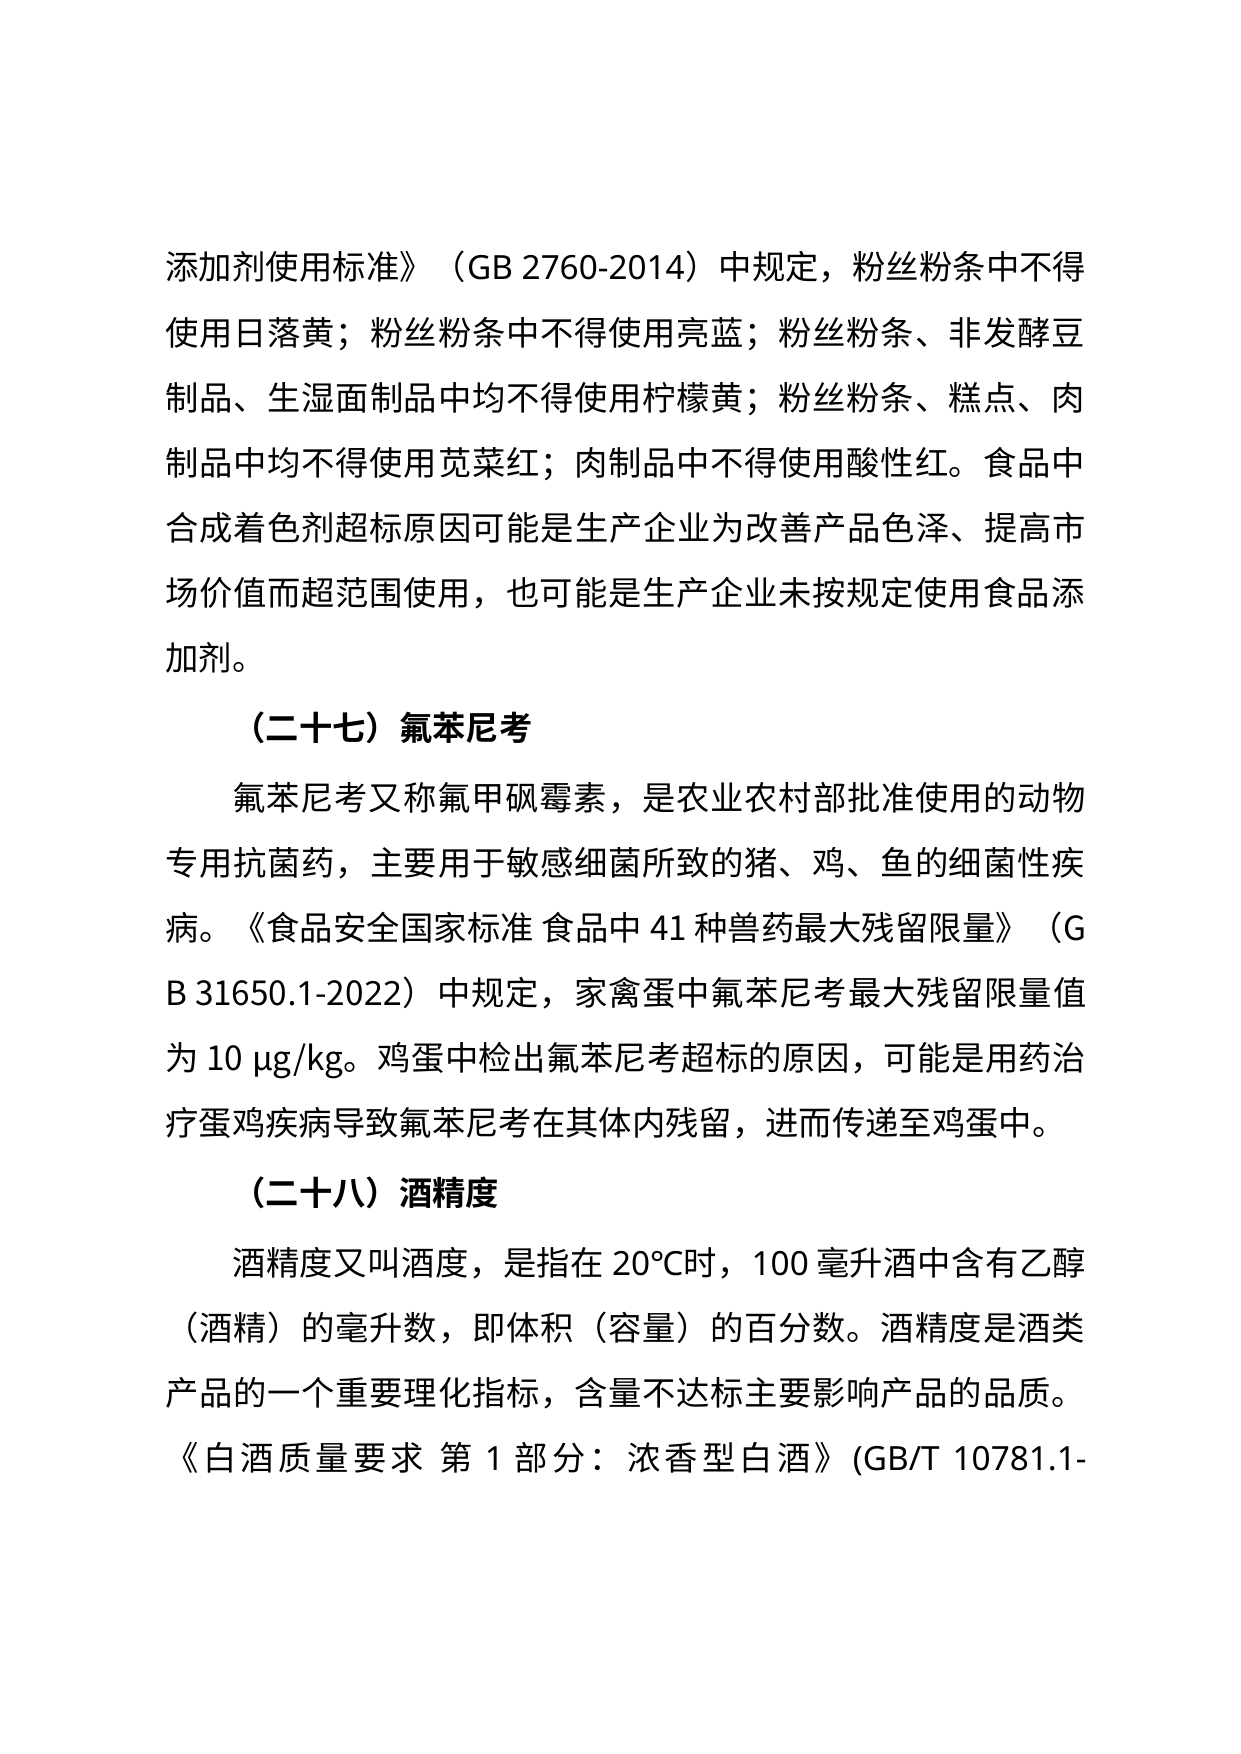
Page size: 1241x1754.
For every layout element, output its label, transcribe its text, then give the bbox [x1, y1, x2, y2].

subtitle （二十八）酒精度 [165, 1158, 1087, 1223]
text 氟苯尼考又称氟甲砜霉素，是农业农村部批准使用的动物专用抗菌药，主要用于敏感细菌所致的猪、鸡、鱼的细菌性疾病。《食品安全国家标准 食品中41种兽药最大残留限量》（GB 31650.1-2022）中规定，家禽蛋中氟苯尼考最大残留限量值为10 μg/kg。鸡蛋中检出氟苯尼考超标的原因，可能是用药治疗蛋鸡疾病导致氟苯尼考在其体内残留，进而传递至鸡蛋中。 [165, 763, 1087, 1153]
subtitle （二十七）氟苯尼考 [165, 693, 1087, 758]
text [165, 233, 1087, 688]
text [165, 1229, 1087, 1489]
